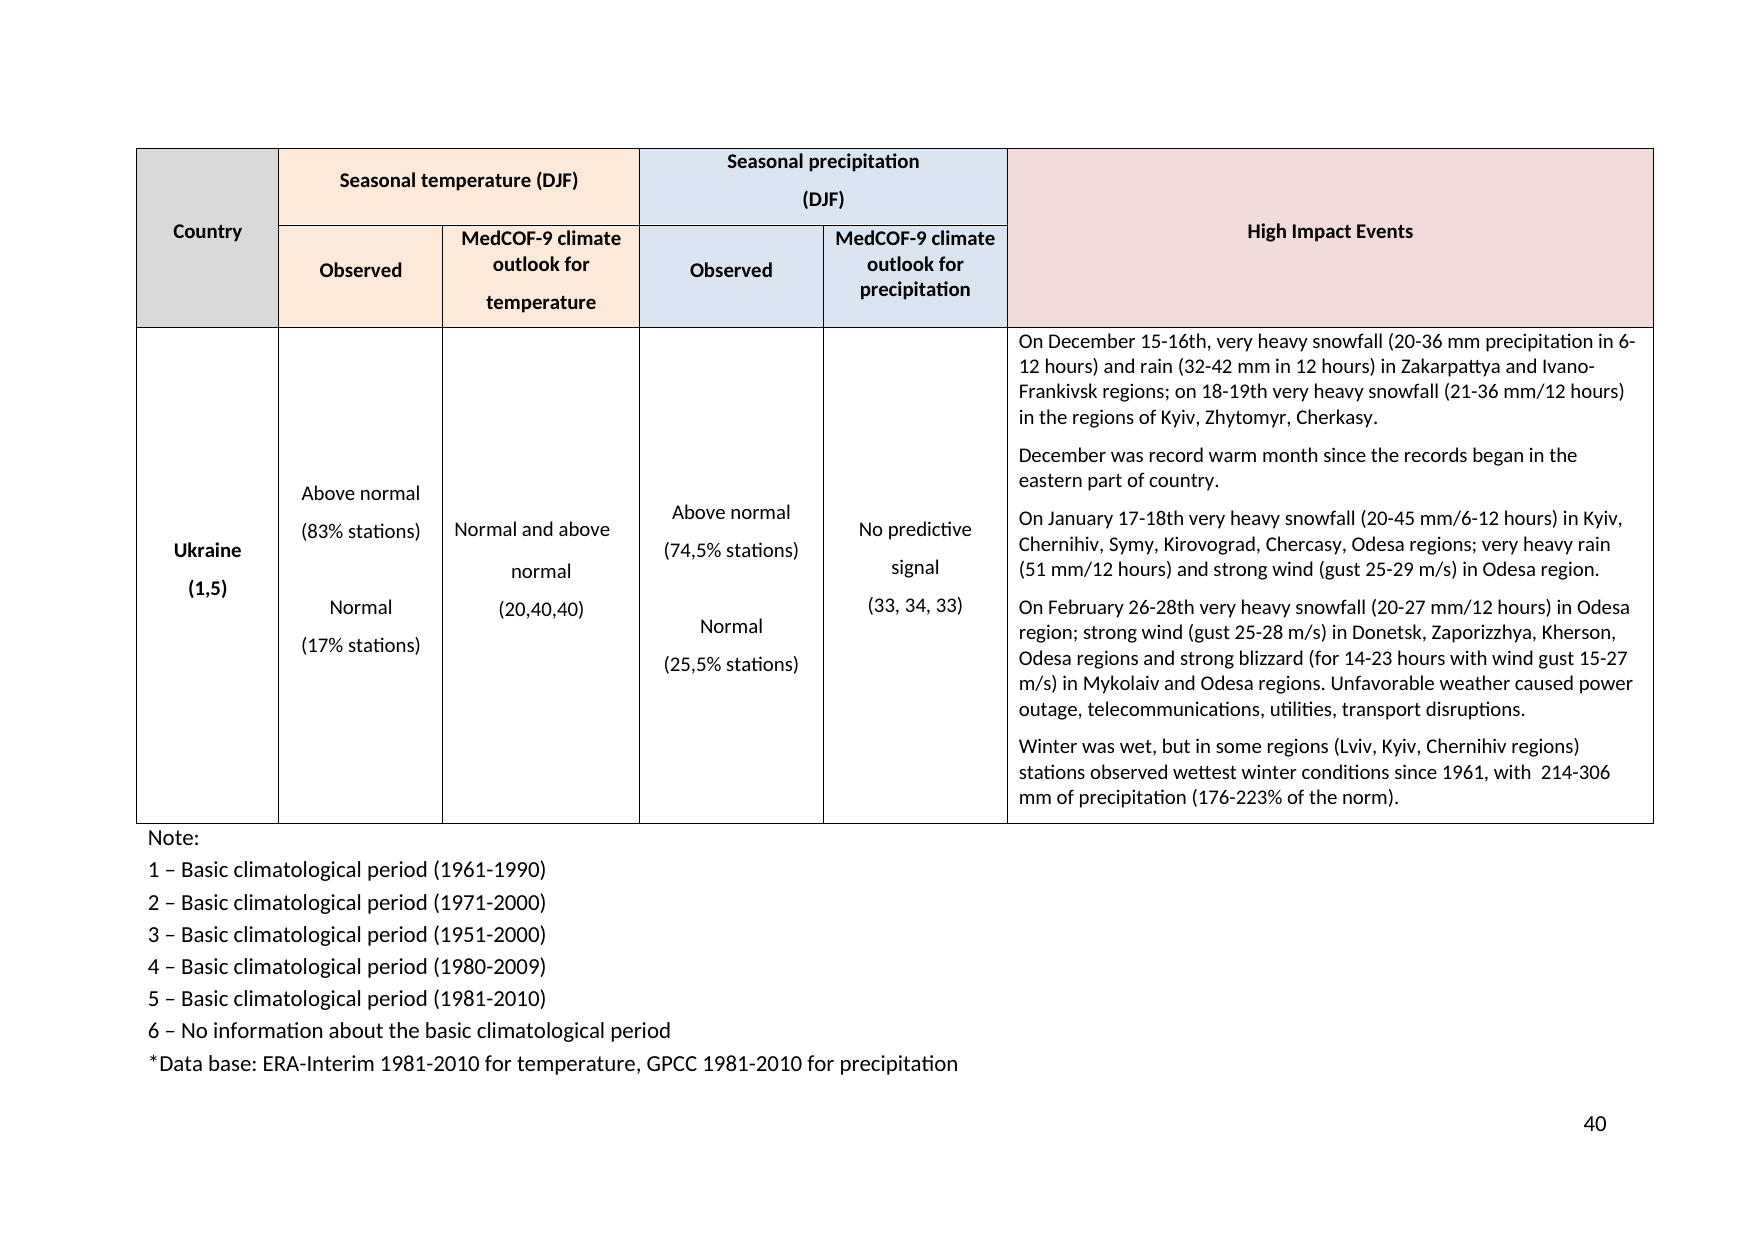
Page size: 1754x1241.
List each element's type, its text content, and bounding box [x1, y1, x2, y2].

text 2 – Basic climatological period (1971-2000) [148, 888, 1606, 916]
table_cell Observed [640, 226, 823, 327]
table_cell Above normal (83% stations) Normal (17% stations) [279, 328, 442, 822]
text 3 – Basic climatological period (1951-2000) [148, 920, 1606, 948]
table_cell No predictive signal (33, 34, 33) [824, 328, 1007, 822]
text 5 – Basic climatological period (1981-2010) [148, 984, 1606, 1012]
table_cell MedCOF-9 climate outlook for precipitation [824, 226, 1007, 327]
table_cell Above normal (74,5% stations) Normal (25,5% stations) [640, 328, 823, 822]
text 6 – No information about the basic climatological period [148, 1017, 1606, 1044]
table_cell On December 15-16th, very heavy snowfall (20-36 mm precipitation in 6-12 hours) and rain (32-42 mm in 12 hours) in Zakarpattya and Ivano-Frankivsk regions; on 18-19th very heavy snowfall (21-36 mm/12 hours) in the regions of Kyiv, Zhytomyr, Cherkasy. December was record warm month since the records began in the eastern part of country. On January 17-18th very heavy snowfall (20-45 mm/6-12 hours) in Kyiv, Chernihiv, Symy, Kirovograd, Chercasy, Odesa regions; very heavy rain (51 mm/12 hours) and strong wind (gust 25-29 m/s) in Odesa region. On February 26-28th very heavy snowfall (20-27 mm/12 hours) in Odesa region; strong wind (gust 25-28 m/s) in Donetsk, Zaporizzhya, Kherson, Odesa regions and strong blizzard (for 14-23 hours with wind gust 15-27 m/s) in Mykolaiv and Odesa regions. Unfavorable weather caused power outage, telecommunications, utilities, transport disruptions. Winter was wet, but in some regions (Lviv, Kyiv, Chernihiv regions) stations observed wettest winter conditions since 1961, with 214-306 mm of precipitation (176-223% of the norm). [1008, 328, 1653, 822]
text 4 – Basic climatological period (1980-2009) [148, 952, 1606, 980]
table_cell Ukraine (1,5) [137, 328, 278, 822]
text 1 – Basic climatological period (1961-1990) [148, 856, 1606, 884]
table_header Seasonal temperature (DJF) [279, 149, 639, 224]
table_header Country [137, 149, 278, 327]
table_cell Observed [279, 226, 442, 327]
table_header High Impact Events [1008, 149, 1653, 327]
table_cell Normal and above normal (20,40,40) [443, 328, 639, 822]
table_header Seasonal precipitation (DJF) [640, 149, 1007, 224]
table_cell MedCOF-9 climate outlook for temperature [443, 226, 639, 327]
text *Data base: ERA-Interim 1981-2010 for temperature, GPCC 1981-2010 for precipitation [148, 1049, 1606, 1077]
text Note: [148, 824, 1606, 851]
